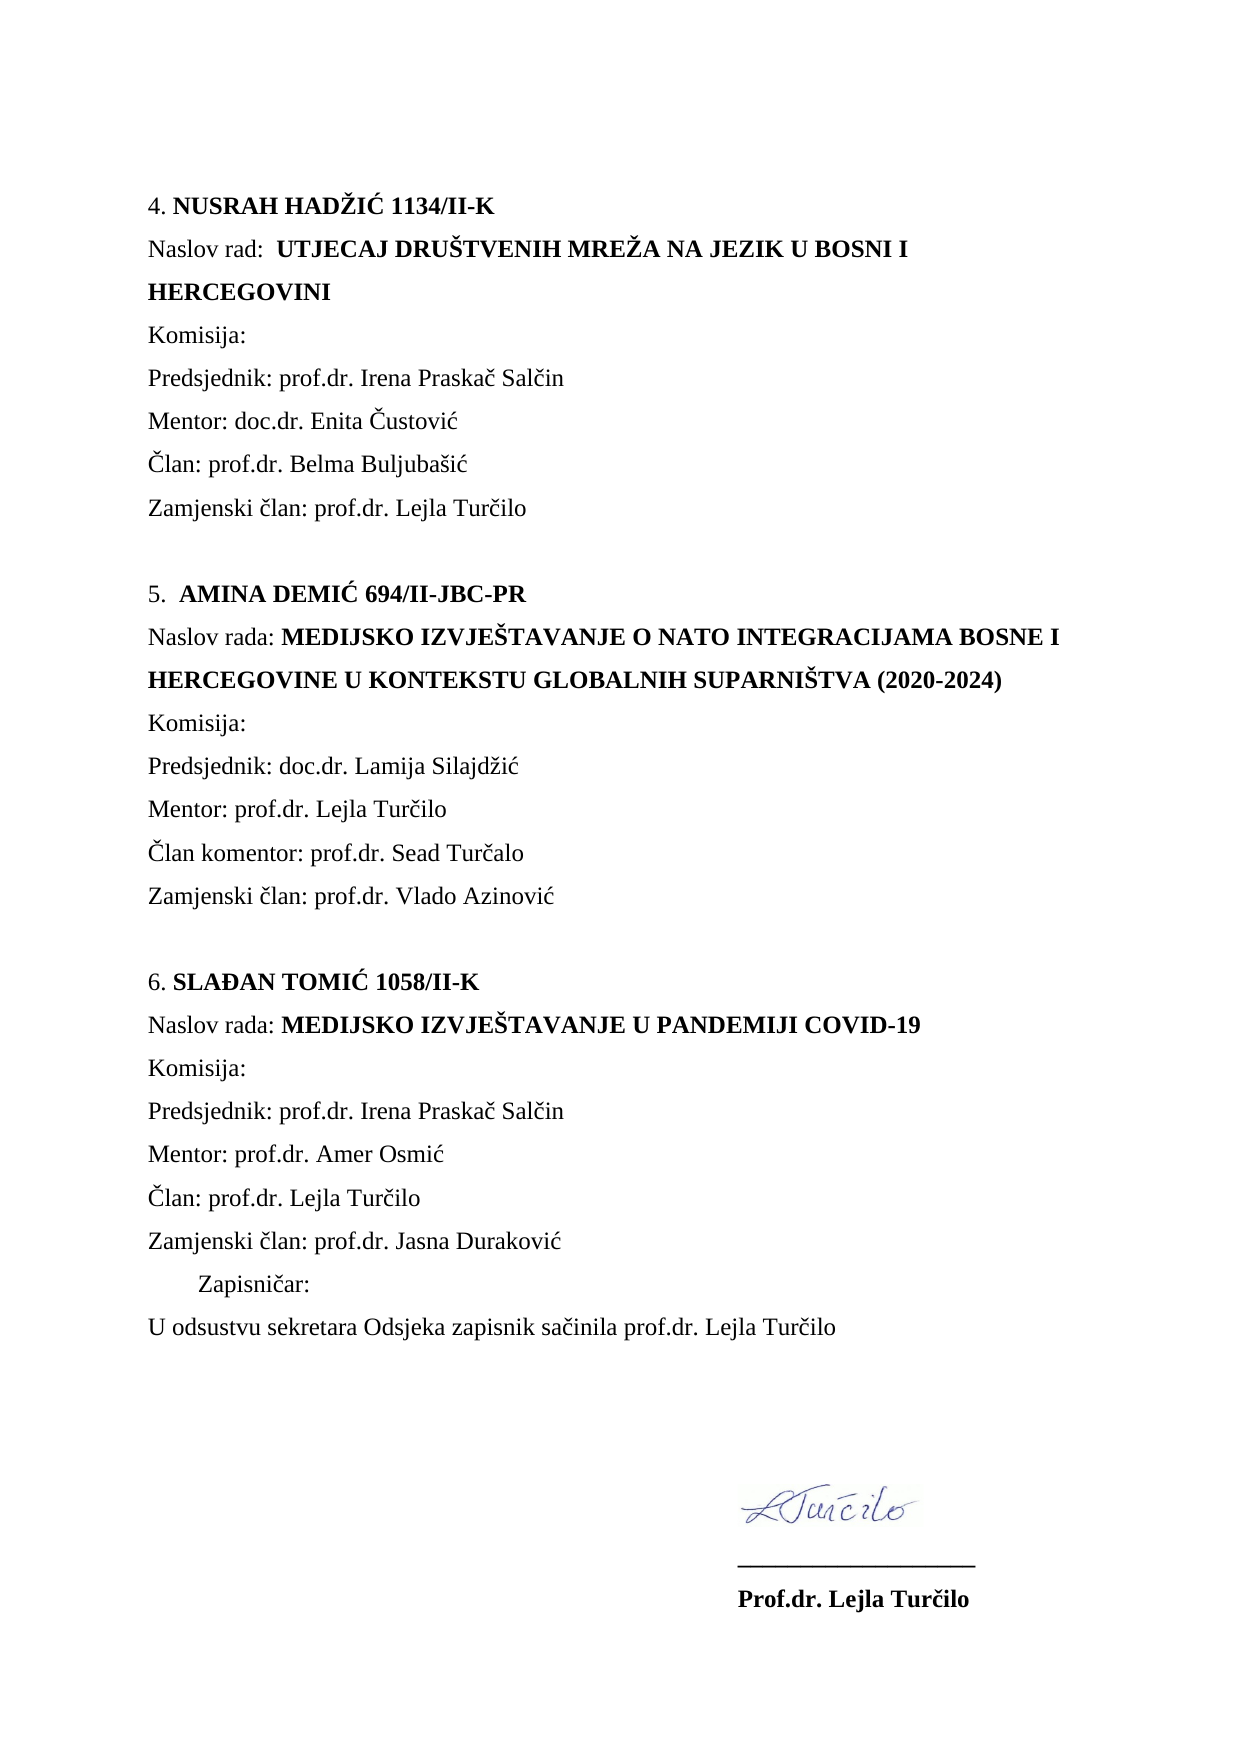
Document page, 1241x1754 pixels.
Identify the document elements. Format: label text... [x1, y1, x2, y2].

text Naslov rad: UTJECAJ DRUŠTVENIH MREŽA NA JEZIK U BOSNI I HERCEGOVINI [148, 234, 1093, 306]
text 5. AMINA DEMIĆ 694/II-JBC-PR [148, 579, 1093, 608]
text Član: prof.dr. Lejla Turčilo [148, 1183, 1093, 1211]
text Član komentor: prof.dr. Sead Turčalo [148, 838, 1093, 866]
text Naslov rada: MEDIJSKO IZVJEŠTAVANJE O NATO INTEGRACIJAMA BOSNE I HERCEGOVINE U KONTEKSTU GLOBALNIH SUPARNIŠTVA (2020-2024) [148, 622, 1093, 694]
text U odsustvu sekretara Odsjeka zapisnik sačinila prof.dr. Lejla Turčilo [148, 1312, 1093, 1384]
text Zamjenski član: prof.dr. Lejla Turčilo [148, 493, 1093, 521]
text Mentor: doc.dr. Enita Čustović [148, 406, 1093, 435]
text Član: prof.dr. Belma Buljubašić [148, 449, 1093, 478]
text Komisija: [148, 1053, 1093, 1082]
text Predsjednik: prof.dr. Irena Praskač Salčin [148, 1096, 1093, 1125]
text 4. NUSRAH HADŽIĆ 1134/II-K [148, 191, 1093, 219]
text 6. SLAĐAN TOMIĆ 1058/II-K [148, 967, 1093, 996]
text Prof.dr. Lejla Turčilo [664, 1584, 1093, 1613]
text Zamjenski član: prof.dr. Jasna Duraković [148, 1226, 1093, 1254]
text Naslov rada: MEDIJSKO IZVJEŠTAVANJE U PANDEMIJI COVID-19 [148, 1010, 1093, 1039]
text Komisija: [148, 320, 1093, 349]
text Predsjednik: prof.dr. Irena Praskač Salčin [148, 363, 1093, 392]
text Zapisničar: [148, 1269, 1093, 1298]
text Mentor: prof.dr. Amer Osmić [148, 1139, 1093, 1168]
text Predsjednik: doc.dr. Lamija Silajdžić [148, 751, 1093, 780]
text Komisija: [148, 708, 1093, 737]
text ___________________ [664, 1541, 1093, 1570]
picture [737, 1484, 924, 1527]
text Mentor: prof.dr. Lejla Turčilo [148, 794, 1093, 823]
text Zamjenski član: prof.dr. Vlado Azinović [148, 881, 1093, 909]
